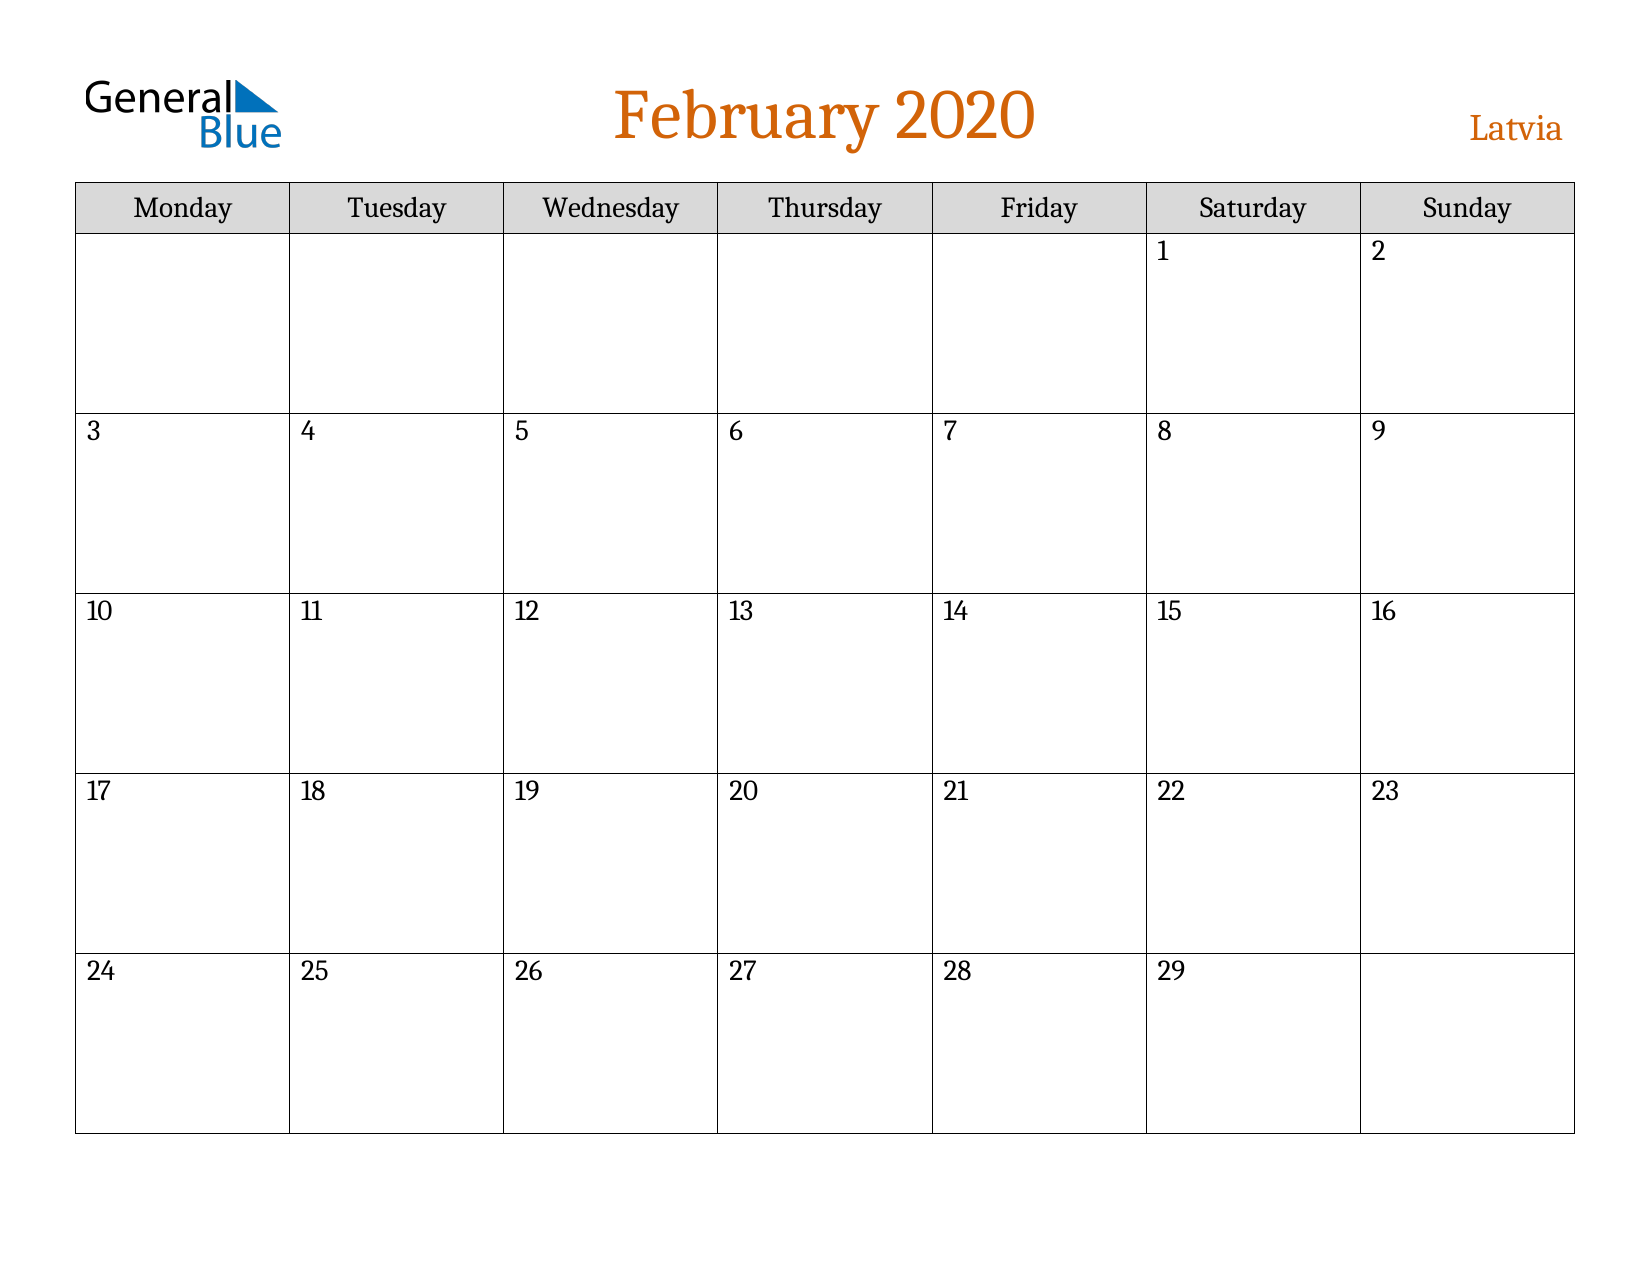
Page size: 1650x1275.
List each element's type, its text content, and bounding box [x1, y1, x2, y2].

table_cell [504, 450, 717, 593]
table_cell [76, 270, 289, 413]
table_cell [504, 630, 717, 773]
table_cell [1147, 810, 1360, 953]
table_cell 5 [504, 414, 717, 450]
table_cell 21 [933, 774, 1146, 810]
table_cell [76, 234, 289, 270]
table_cell 1 [1147, 234, 1360, 270]
table_cell [76, 990, 289, 1133]
table_header Latvia [1146, 75, 1574, 182]
table_cell [504, 234, 717, 270]
table_cell 29 [1147, 954, 1360, 990]
table_cell 22 [1147, 774, 1360, 810]
table_cell [718, 630, 932, 773]
table_cell [290, 270, 503, 413]
table_cell [1361, 954, 1574, 990]
table_cell 28 [933, 954, 1146, 990]
table_cell 24 [76, 954, 289, 990]
table_cell [504, 990, 717, 1133]
table_cell [933, 450, 1146, 593]
table_cell 7 [933, 414, 1146, 450]
table_cell [290, 234, 503, 270]
table_cell [1147, 990, 1360, 1133]
table_cell 16 [1361, 594, 1574, 630]
picture [86, 80, 281, 148]
table_cell [933, 270, 1146, 413]
table_cell 2 [1361, 234, 1574, 270]
table_cell 9 [1361, 414, 1574, 450]
table_cell 6 [718, 414, 932, 450]
table_cell 4 [290, 414, 503, 450]
table_cell [933, 990, 1146, 1133]
table_cell [1361, 450, 1574, 593]
table_cell 14 [933, 594, 1146, 630]
table_cell [1361, 270, 1574, 413]
table_cell 13 [718, 594, 932, 630]
table_cell [1361, 630, 1574, 773]
table_cell [718, 234, 932, 270]
table_cell 19 [504, 774, 717, 810]
table_cell [1147, 450, 1360, 593]
table_cell [504, 270, 717, 413]
table_cell 23 [1361, 774, 1574, 810]
table_header February 2020 [504, 75, 1146, 182]
table_cell Friday [933, 183, 1146, 233]
table_cell [76, 450, 289, 593]
table_cell 20 [718, 774, 932, 810]
table_cell 8 [1147, 414, 1360, 450]
table_cell [933, 234, 1146, 270]
table_cell [1147, 630, 1360, 773]
table_cell Wednesday [504, 183, 717, 233]
table_cell 18 [290, 774, 503, 810]
table_cell [1361, 810, 1574, 953]
table_cell [290, 450, 503, 593]
table_cell 3 [76, 414, 289, 450]
table_cell 26 [504, 954, 717, 990]
table_cell Sunday [1361, 183, 1574, 233]
table_cell [718, 450, 932, 593]
table_cell [718, 990, 932, 1133]
table_cell 15 [1147, 594, 1360, 630]
table_cell [76, 810, 289, 953]
table_cell Saturday [1147, 183, 1360, 233]
table_cell [1361, 990, 1574, 1133]
table_cell 12 [504, 594, 717, 630]
table_cell 10 [76, 594, 289, 630]
table_cell [718, 270, 932, 413]
table_cell [1147, 270, 1360, 413]
table_cell 11 [290, 594, 503, 630]
table_cell [290, 630, 503, 773]
table_cell 25 [290, 954, 503, 990]
table_header [76, 75, 503, 182]
table_cell [76, 630, 289, 773]
table_cell [933, 810, 1146, 953]
table_cell Monday [76, 183, 289, 233]
table_cell [718, 810, 932, 953]
table_cell Thursday [718, 183, 932, 233]
table_cell 17 [76, 774, 289, 810]
table_cell [504, 810, 717, 953]
table_cell 27 [718, 954, 932, 990]
table_cell [290, 990, 503, 1133]
table_cell [290, 810, 503, 953]
table_cell [933, 630, 1146, 773]
table_cell Tuesday [290, 183, 503, 233]
